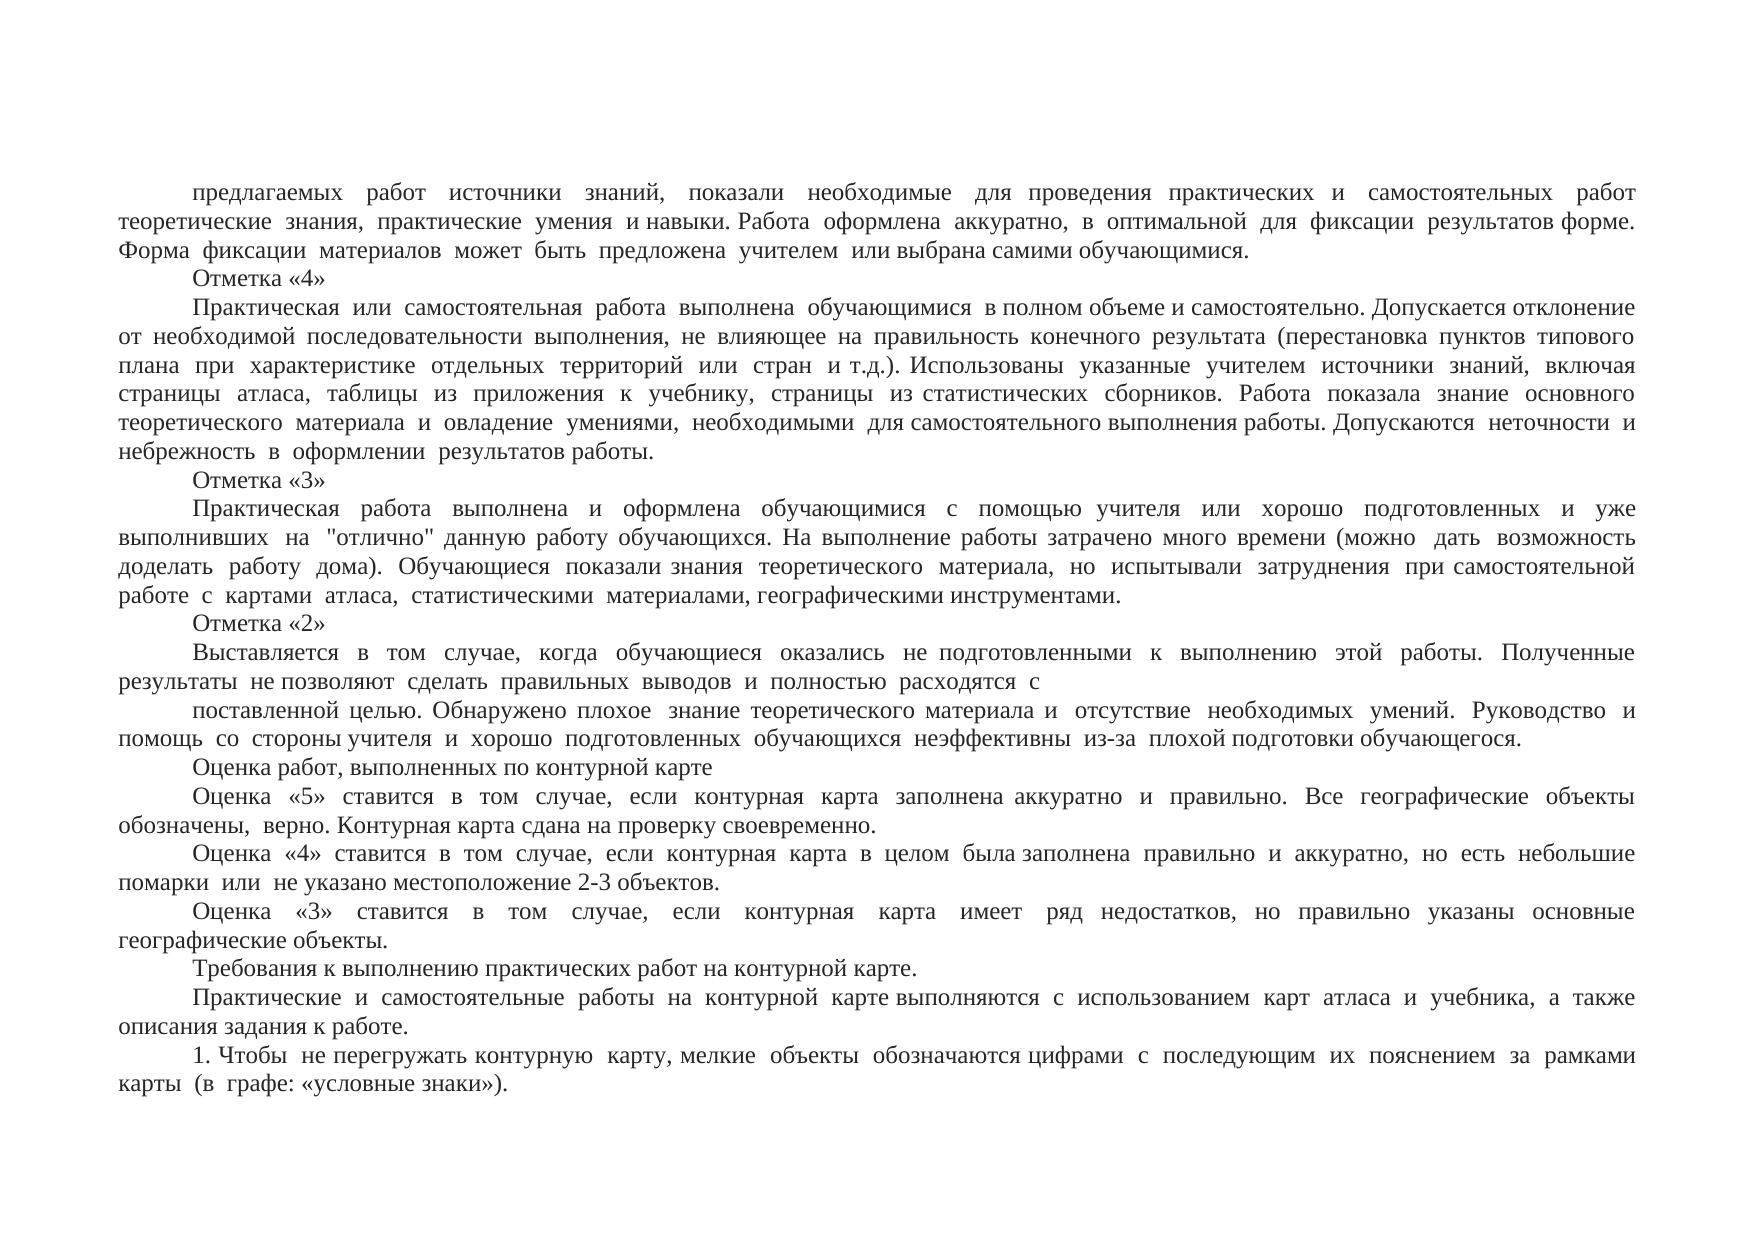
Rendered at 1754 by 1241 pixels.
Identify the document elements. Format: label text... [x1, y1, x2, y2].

text Оценка «5» ставится в том случае, если контурная карта заполнена аккуратно и правильно. Все географические объекты обозначены, верно. Контурная карта сдана на проверку своевременно. [118, 781, 1636, 838]
text Выставляется в том случае, когда обучающиеся оказались не подготовленными к выполнению этой работы. Полученные результаты не позволяют сделать правильных выводов и полностью расходятся с [118, 637, 1636, 695]
text Оценка работ, выполненных по контурной карте [118, 752, 1636, 781]
text предлагаемых работ источники знаний, показали необходимые для проведения практических и самостоятельных работ теоретические знания, практические умения и навыки. Работа оформлена аккуратно, в оптимальной для фиксации результатов форме. Форма фиксации материалов может быть предложена учителем или выбрана самими обучающимися. [118, 177, 1636, 263]
text Отметка «3» [118, 465, 1636, 493]
text Отметка «4» [118, 263, 1636, 292]
text Практическая или самостоятельная работа выполнена обучающимися в полном объеме и самостоятельно. Допускается отклонение от необходимой последовательности выполнения, не влияющее на правильность конечного результата (перестановка пунктов типового плана при характеристике отдельных территорий или стран и т.д.). Использованы указанные учителем источники знаний, включая страницы атласа, таблицы из приложения к учебнику, страницы из статистических сборников. Работа показала знание основного теоретического материала и овладение умениями, необходимыми для самостоятельного выполнения работы. Допускаются неточности и небрежность в оформлении результатов работы. [118, 292, 1636, 465]
text Требования к выполнению практических работ на контурной карте. [118, 953, 1636, 982]
text Оценка «4» ставится в том случае, если контурная карта в целом была заполнена правильно и аккуратно, но есть небольшие помарки или не указано местоположение 2-3 объектов. [118, 838, 1636, 896]
text Оценка «3» ставится в том случае, если контурная карта имеет ряд недостатков, но правильно указаны основные географические объекты. [118, 896, 1636, 953]
text Практическая работа выполнена и оформлена обучающимися с помощью учителя или хорошо подготовленных и уже выполнивших на "отлично" данную работу обучающихся. На выполнение работы затрачено много времени (можно дать возможность доделать работу дома). Обучающиеся показали знания теоретического материала, но испытывали затруднения при самостоятельной работе с картами атласа, статистическими материалами, географическими инструментами. [118, 493, 1636, 608]
text 1. Чтобы не перегружать контурную карту, мелкие объекты обозначаются цифрами с последующим их пояснением за рамками карты (в графе: «условные знаки»). [118, 1040, 1636, 1097]
text Отметка «2» [118, 608, 1636, 637]
text Практические и самостоятельные работы на контурной карте выполняются с использованием карт атласа и учебника, а также описания задания к работе. [118, 982, 1636, 1040]
text поставленной целью. Обнаружено плохое знание теоретического материала и отсутствие необходимых умений. Руководство и помощь со стороны учителя и хорошо подготовленных обучающихся неэффективны из-за плохой подготовки обучающегося. [118, 695, 1636, 752]
